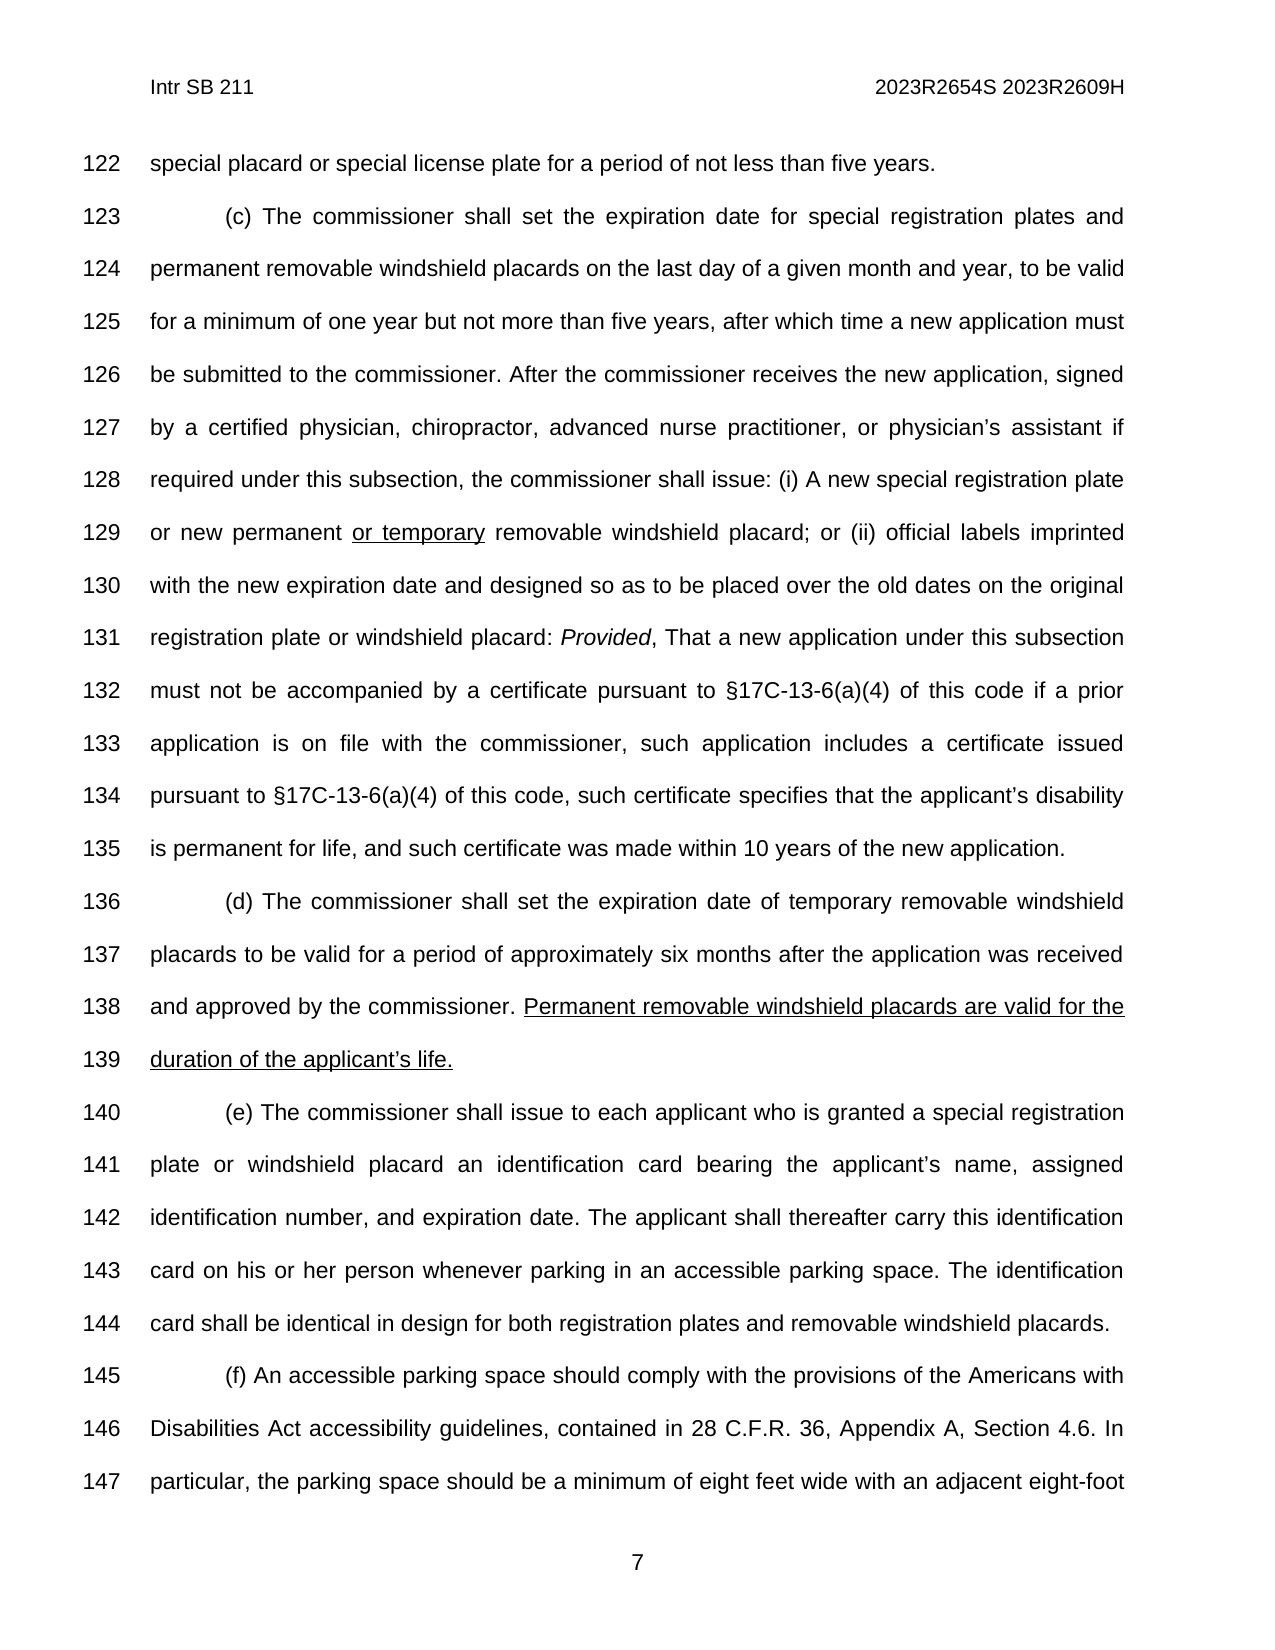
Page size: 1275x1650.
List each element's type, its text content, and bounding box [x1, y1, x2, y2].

text (d) The commissioner shall set the expiration date of temporary removable windshield placards to be valid for a period of approximately six months after the application was received and approved by the commissioner. Permanent removable windshield placards are valid for the duration of the applicant’s life. [150, 888, 1125, 1072]
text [150, 1362, 1125, 1494]
text (c) The commissioner shall set the expiration date for special registration plates and permanent removable windshield placards on the last day of a given month and year, to be valid for a minimum of one year but not more than five years, after which time a new application must be submitted to the commissioner. After the commissioner receives the new application, signed by a certified physician, chiropractor, advanced nurse practitioner, or physician’s assistant if required under this subsection, the commissioner shall issue: (i) A new special registration plate or new permanent or temporary removable windshield placard; or (ii) official labels imprinted with the new expiration date and designed so as to be placed over the old dates on the original registration plate or windshield placard: Provided, That a new application under this subsection must not be accompanied by a certificate pursuant to §17C-13-6(a)(4) of this code if a prior application is on file with the commissioner, such application includes a certificate issued pursuant to §17C-13-6(a)(4) of this code, such certificate specifies that the applicant’s disability is permanent for life, and such certificate was made within 10 years of the new application. [150, 203, 1125, 862]
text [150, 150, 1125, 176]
text (e) The commissioner shall issue to each applicant who is granted a special registration plate or windshield placard an identification card bearing the applicant’s name, assigned identification number, and expiration date. The applicant shall thereafter carry this identification card on his or her person whenever parking in an accessible parking space. The identification card shall be identical in design for both registration plates and removable windshield placards. [150, 1099, 1125, 1336]
